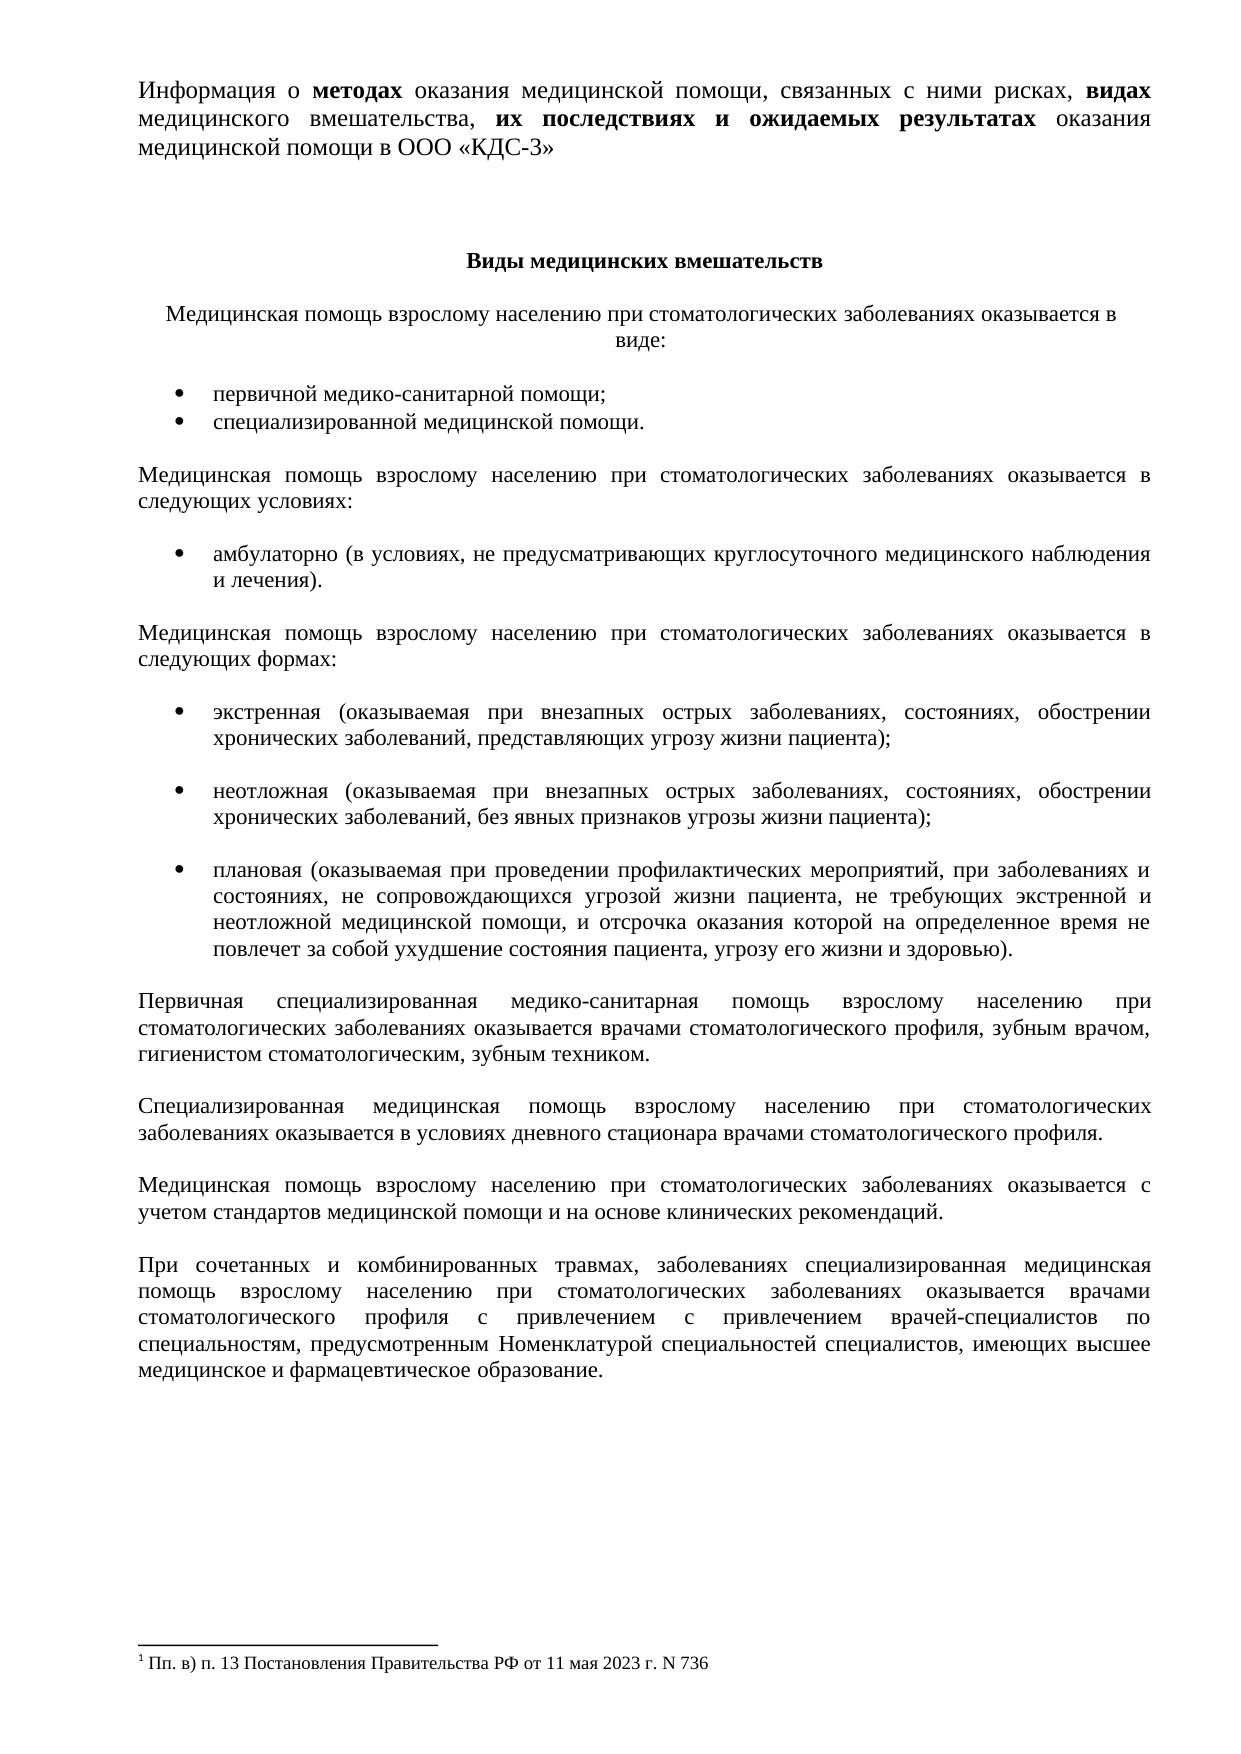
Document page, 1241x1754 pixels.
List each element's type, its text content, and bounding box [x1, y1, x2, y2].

list плановая (оказываемая при проведении профилактических мероприятий, при заболеваниях и состояниях, не сопровождающихся угрозой жизни пациента, не требующих экстренной и неотложной медицинской помощи, и отсрочка оказания которой на определенное время не повлечет за собой ухудшение состояния пациента, угрозу его жизни и здоровью). [175, 856, 1151, 961]
list амбулаторно (в условиях, не предусматривающих круглосуточного медицинского наблюдения и лечения). [175, 540, 1151, 592]
list первичной медико-санитарной помощи; [175, 379, 1163, 407]
text Специализированная медицинская помощь взрослому населению при стоматологических заболеваниях оказывается в условиях дневного стационара врачами стоматологического профиля. [138, 1093, 1152, 1145]
text Первичная специализированная медико-санитарная помощь взрослому населению при стоматологических заболеваниях оказывается врачами стоматологического профиля, зубным врачом, гигиенистом стоматологическим, зубным техником. [138, 988, 1151, 1067]
text Информация о методах оказания медицинской помощи, связанных с ними рисках, видах медицинского вмешательства, их последствиях и ожидаемых результатах оказания медицинской помощи в ООО «КДС-3» [138, 75, 1151, 161]
text При сочетанных и комбинированных травмах, заболеваниях специализированная медицинская помощь взрослому населению при стоматологических заболеваниях оказывается врачами стоматологического профиля с привлечением с привлечением врачей-специалистов по специальностям, предусмотренным Номенклатурой специальностей специалистов, имеющих высшее медицинское и фармацевтическое образование. [138, 1251, 1152, 1382]
text Медицинская помощь взрослому населению при стоматологических заболеваниях оказывается в виде: [138, 300, 1143, 353]
list неотложная (оказываемая при внезапных острых заболеваниях, состояниях, обострении хронических заболеваний, без явных признаков угрозы жизни пациента); [175, 777, 1151, 829]
list экстренная (оказываемая при внезапных острых заболеваниях, состояниях, обострении хронических заболеваний, представляющих угрозу жизни пациента); [175, 699, 1151, 750]
text Медицинская помощь взрослому населению при стоматологических заболеваниях оказывается в следующих формах: [138, 619, 1151, 671]
list специализированной медицинской помощи. [175, 407, 1163, 435]
text Медицинская помощь взрослому населению при стоматологических заболеваниях оказывается в следующих условиях: [138, 462, 1151, 513]
text Медицинская помощь взрослому населению при стоматологических заболеваниях оказывается с учетом стандартов медицинской помощи и на основе клинических рекомендаций. [138, 1172, 1151, 1224]
subtitle Виды медицинских вмешательств [138, 247, 1151, 273]
text 1 Пп. в) п. 13 Постановления Правительства РФ от 11 мая 2023 г. N 736 [138, 1651, 1163, 1674]
